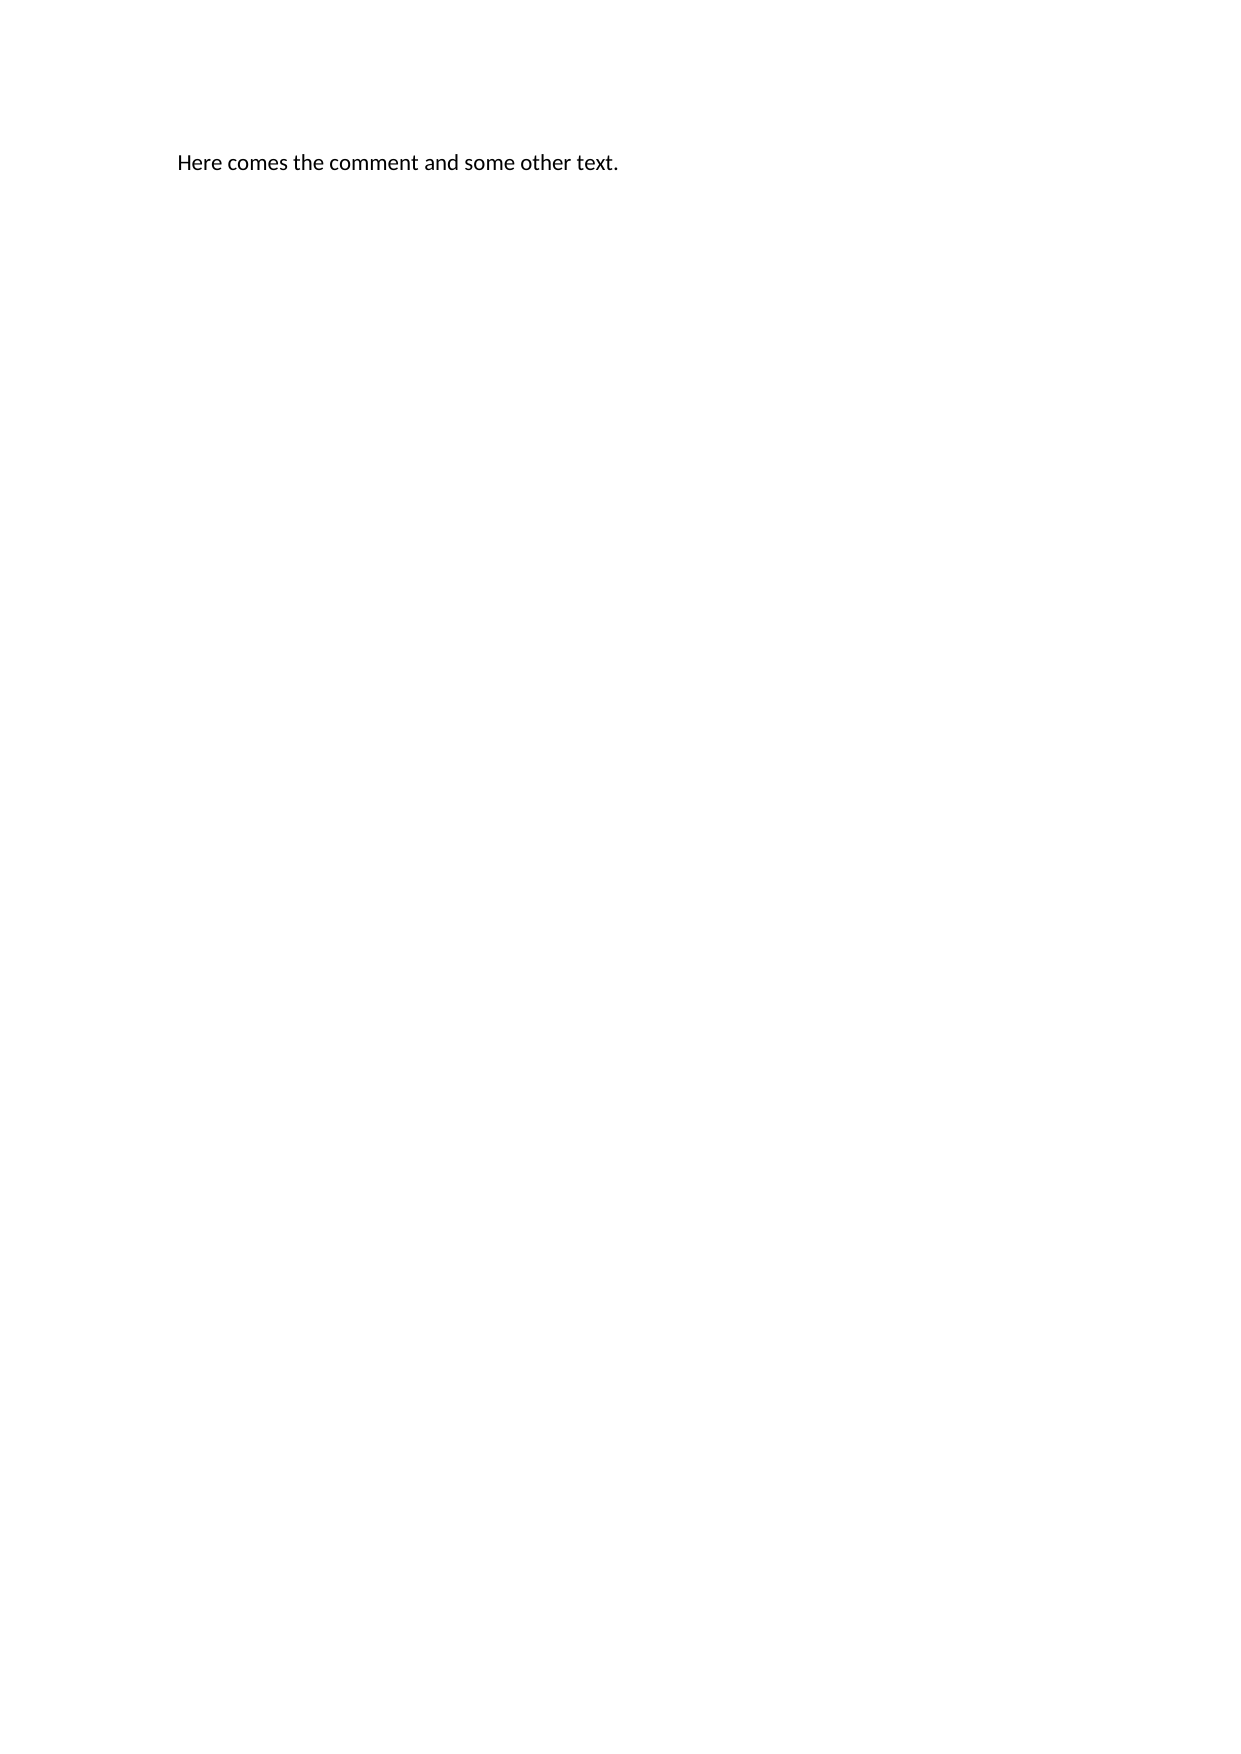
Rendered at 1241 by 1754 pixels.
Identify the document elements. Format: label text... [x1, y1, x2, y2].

text Here comes the comment and some other text. [177, 148, 1063, 176]
